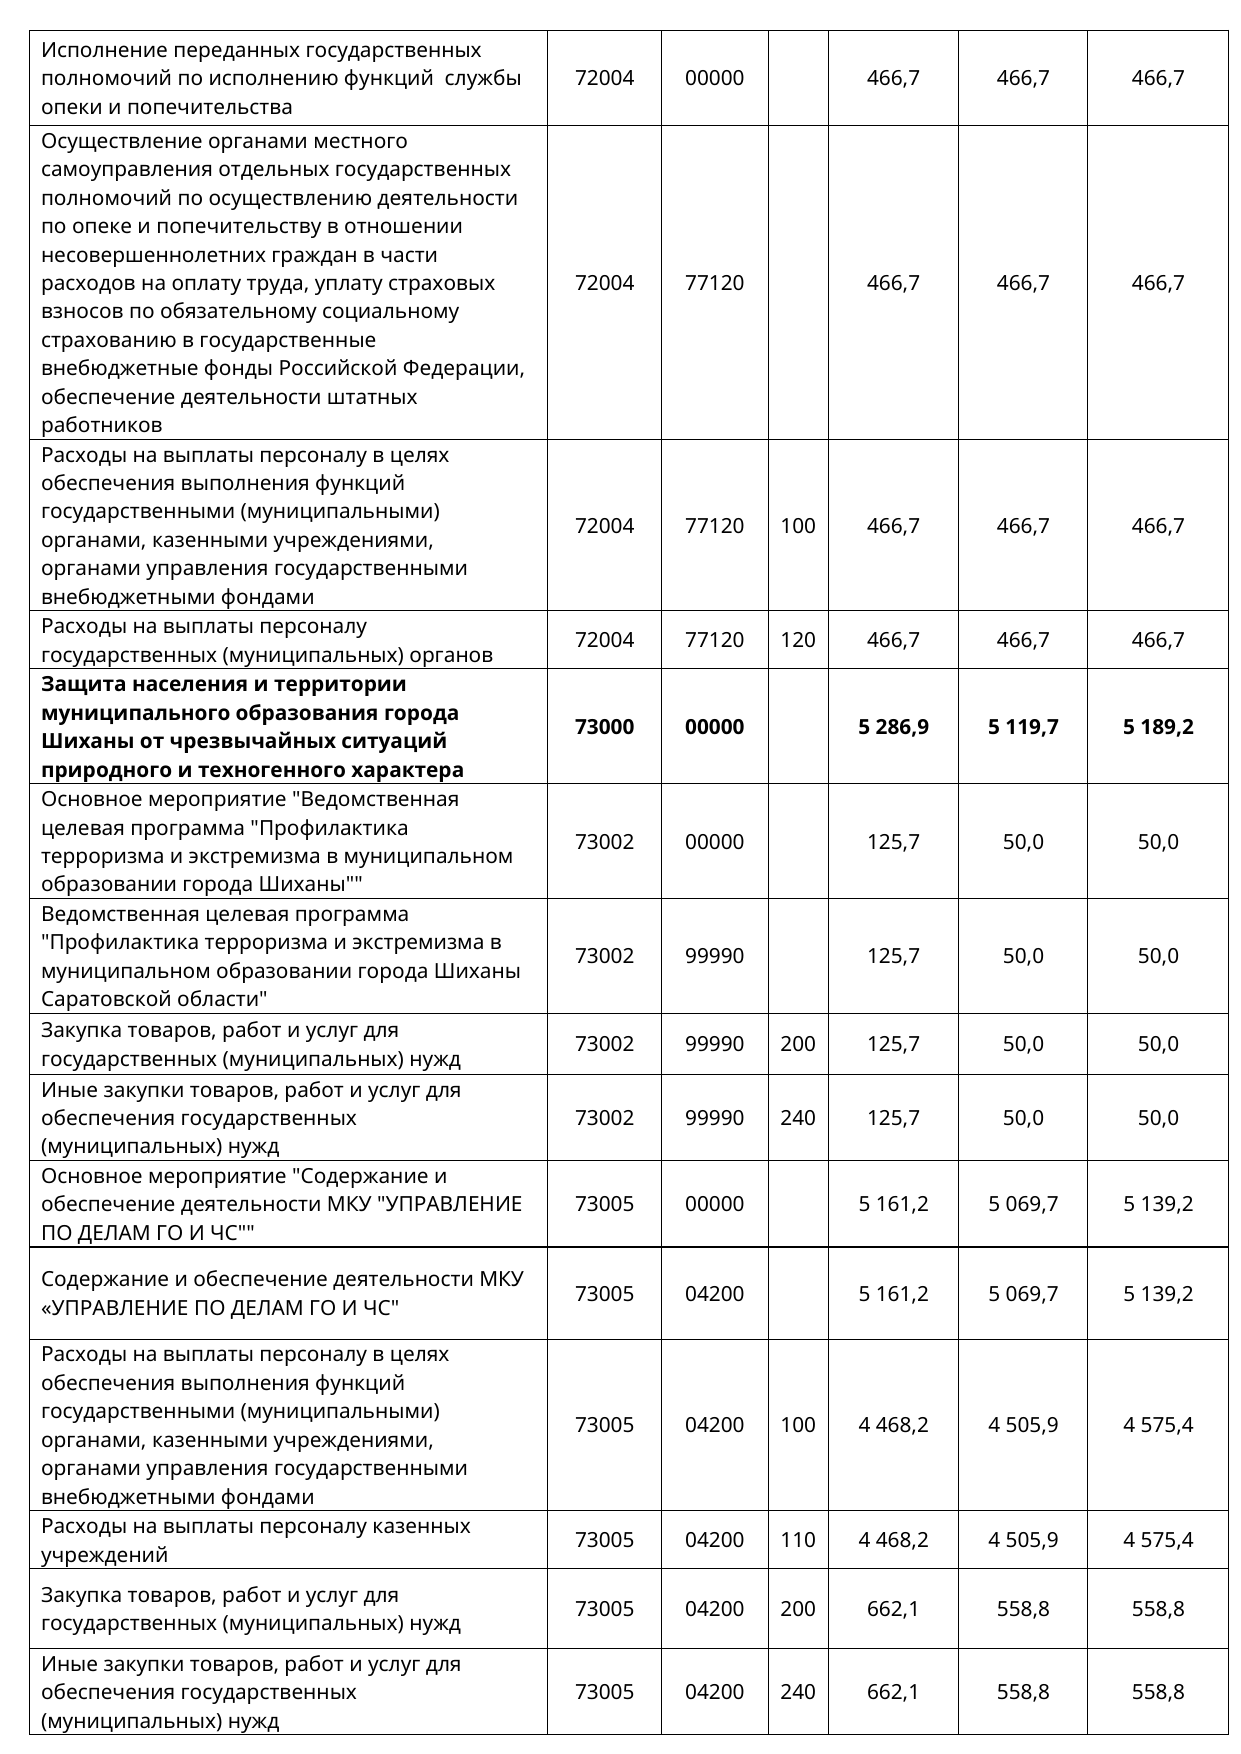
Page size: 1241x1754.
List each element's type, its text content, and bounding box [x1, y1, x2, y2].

table_cell Закупка товаров, работ и услуг для государственных (муниципальных) нужд [30, 1014, 547, 1074]
table_cell Закупка товаров, работ и услуг для государственных (муниципальных) нужд [30, 1569, 547, 1648]
table_cell 99990 [662, 1075, 768, 1160]
table_cell 125,7 [829, 784, 958, 898]
table_cell 466,7 [959, 611, 1087, 668]
table_cell 4 468,2 [829, 1340, 958, 1510]
table_cell 50,0 [959, 1014, 1087, 1074]
table_cell 5 161,2 [829, 1161, 958, 1246]
table_cell 73005 [548, 1511, 661, 1568]
table_cell [769, 669, 828, 783]
table_cell 04200 [662, 1511, 768, 1568]
table_cell 00000 [662, 784, 768, 898]
table_cell [769, 899, 828, 1013]
table_cell 73005 [548, 1649, 661, 1734]
table_cell Исполнение переданных государственных полномочий по исполнению функций службы опеки и попечительства [30, 31, 547, 125]
table_cell 04200 [662, 1248, 768, 1338]
table_cell Расходы на выплаты персоналу государственных (муниципальных) органов [30, 611, 547, 668]
table_cell 558,8 [959, 1569, 1087, 1648]
table_cell Расходы на выплаты персоналу казенных учреждений [30, 1511, 547, 1568]
table_cell Иные закупки товаров, работ и услуг для обеспечения государственных (муниципальных) нужд [30, 1649, 547, 1734]
table_cell 100 [769, 440, 828, 610]
table_cell 662,1 [829, 1649, 958, 1734]
table_cell 125,7 [829, 899, 958, 1013]
table_cell 125,7 [829, 1075, 958, 1160]
table_cell 72004 [548, 126, 661, 439]
table_cell 5 069,7 [959, 1161, 1087, 1246]
table_cell 466,7 [829, 611, 958, 668]
table_cell 125,7 [829, 1014, 958, 1074]
table_cell 04200 [662, 1649, 768, 1734]
table_cell 466,7 [1088, 611, 1228, 668]
table_cell 4 575,4 [1088, 1511, 1228, 1568]
table_cell 100 [769, 1340, 828, 1510]
table_cell 5 161,2 [829, 1248, 958, 1338]
table_cell 662,1 [829, 1569, 958, 1648]
table_cell 77120 [662, 611, 768, 668]
table_cell 200 [769, 1014, 828, 1074]
table_cell Основное мероприятие "Ведомственная целевая программа "Профилактика терроризма и экстремизма в муниципальном образовании города Шиханы"" [30, 784, 547, 898]
table_cell 5 139,2 [1088, 1248, 1228, 1338]
table_cell 00000 [662, 669, 768, 783]
table_cell Осуществление органами местного самоуправления отдельных государственных полномочий по осуществлению деятельности по опеке и попечительству в отношении несовершеннолетних граждан в части расходов на оплату труда, уплату страховых взносов по обязательному социальному страхованию в государственные внебюджетные фонды Российской Федерации, обеспечение деятельности штатных работников [30, 126, 547, 439]
table_cell 50,0 [1088, 784, 1228, 898]
table_cell 04200 [662, 1340, 768, 1510]
table_cell 99990 [662, 1014, 768, 1074]
table_cell 72004 [548, 611, 661, 668]
table_cell Ведомственная целевая программа "Профилактика терроризма и экстремизма в муниципальном образовании города Шиханы Саратовской области" [30, 899, 547, 1013]
table_cell 4 505,9 [959, 1340, 1087, 1510]
table_cell 99990 [662, 899, 768, 1013]
table_cell 77120 [662, 126, 768, 439]
table_cell 50,0 [959, 899, 1087, 1013]
table_cell 77120 [662, 440, 768, 610]
table_cell 466,7 [959, 31, 1087, 125]
table_cell 73005 [548, 1340, 661, 1510]
table_cell 466,7 [1088, 31, 1228, 125]
table_cell 5 286,9 [829, 669, 958, 783]
table_cell 4 575,4 [1088, 1340, 1228, 1510]
table_cell 50,0 [1088, 1014, 1228, 1074]
table_cell 120 [769, 611, 828, 668]
table_cell Содержание и обеспечение деятельности МКУ «УПРАВЛЕНИЕ ПО ДЕЛАМ ГО И ЧС" [30, 1248, 547, 1338]
table_cell 72004 [548, 31, 661, 125]
table_cell 240 [769, 1649, 828, 1734]
table_cell 466,7 [959, 126, 1087, 439]
table_cell Иные закупки товаров, работ и услуг для обеспечения государственных (муниципальных) нужд [30, 1075, 547, 1160]
table_cell 4 505,9 [959, 1511, 1087, 1568]
table_cell [769, 31, 828, 125]
table_cell 466,7 [829, 440, 958, 610]
table_cell 50,0 [1088, 1075, 1228, 1160]
table_cell 5 119,7 [959, 669, 1087, 783]
table_cell 04200 [662, 1569, 768, 1648]
table_cell 50,0 [959, 784, 1087, 898]
table_cell [769, 126, 828, 439]
table_cell 5 139,2 [1088, 1161, 1228, 1246]
table_cell 466,7 [1088, 126, 1228, 439]
table_cell Основное мероприятие "Содержание и обеспечение деятельности МКУ "УПРАВЛЕНИЕ ПО ДЕЛАМ ГО И ЧС"" [30, 1161, 547, 1246]
table_cell 73005 [548, 1161, 661, 1246]
table_cell 5 069,7 [959, 1248, 1087, 1338]
table_cell [769, 1161, 828, 1246]
table_cell 00000 [662, 1161, 768, 1246]
table_cell 466,7 [1088, 440, 1228, 610]
table_cell [769, 784, 828, 898]
table_cell 50,0 [959, 1075, 1087, 1160]
table_cell 558,8 [1088, 1569, 1228, 1648]
table_cell 558,8 [1088, 1649, 1228, 1734]
table_cell 558,8 [959, 1649, 1087, 1734]
table_cell 110 [769, 1511, 828, 1568]
table_cell 73005 [548, 1248, 661, 1338]
table_cell 73000 [548, 669, 661, 783]
table_cell 240 [769, 1075, 828, 1160]
table_cell 466,7 [829, 126, 958, 439]
table_cell 73002 [548, 784, 661, 898]
table_cell 73002 [548, 899, 661, 1013]
table_cell 00000 [662, 31, 768, 125]
table_cell 466,7 [959, 440, 1087, 610]
table_cell [769, 1248, 828, 1338]
table_cell 73005 [548, 1569, 661, 1648]
table_cell 5 189,2 [1088, 669, 1228, 783]
table_cell 4 468,2 [829, 1511, 958, 1568]
table_cell 50,0 [1088, 899, 1228, 1013]
table_cell 466,7 [829, 31, 958, 125]
table_cell 200 [769, 1569, 828, 1648]
table_cell 73002 [548, 1014, 661, 1074]
table_cell 72004 [548, 440, 661, 610]
table_cell Защита населения и территории муниципального образования города Шиханы от чрезвычайных ситуаций природного и техногенного характера [30, 669, 547, 783]
table_cell 73002 [548, 1075, 661, 1160]
